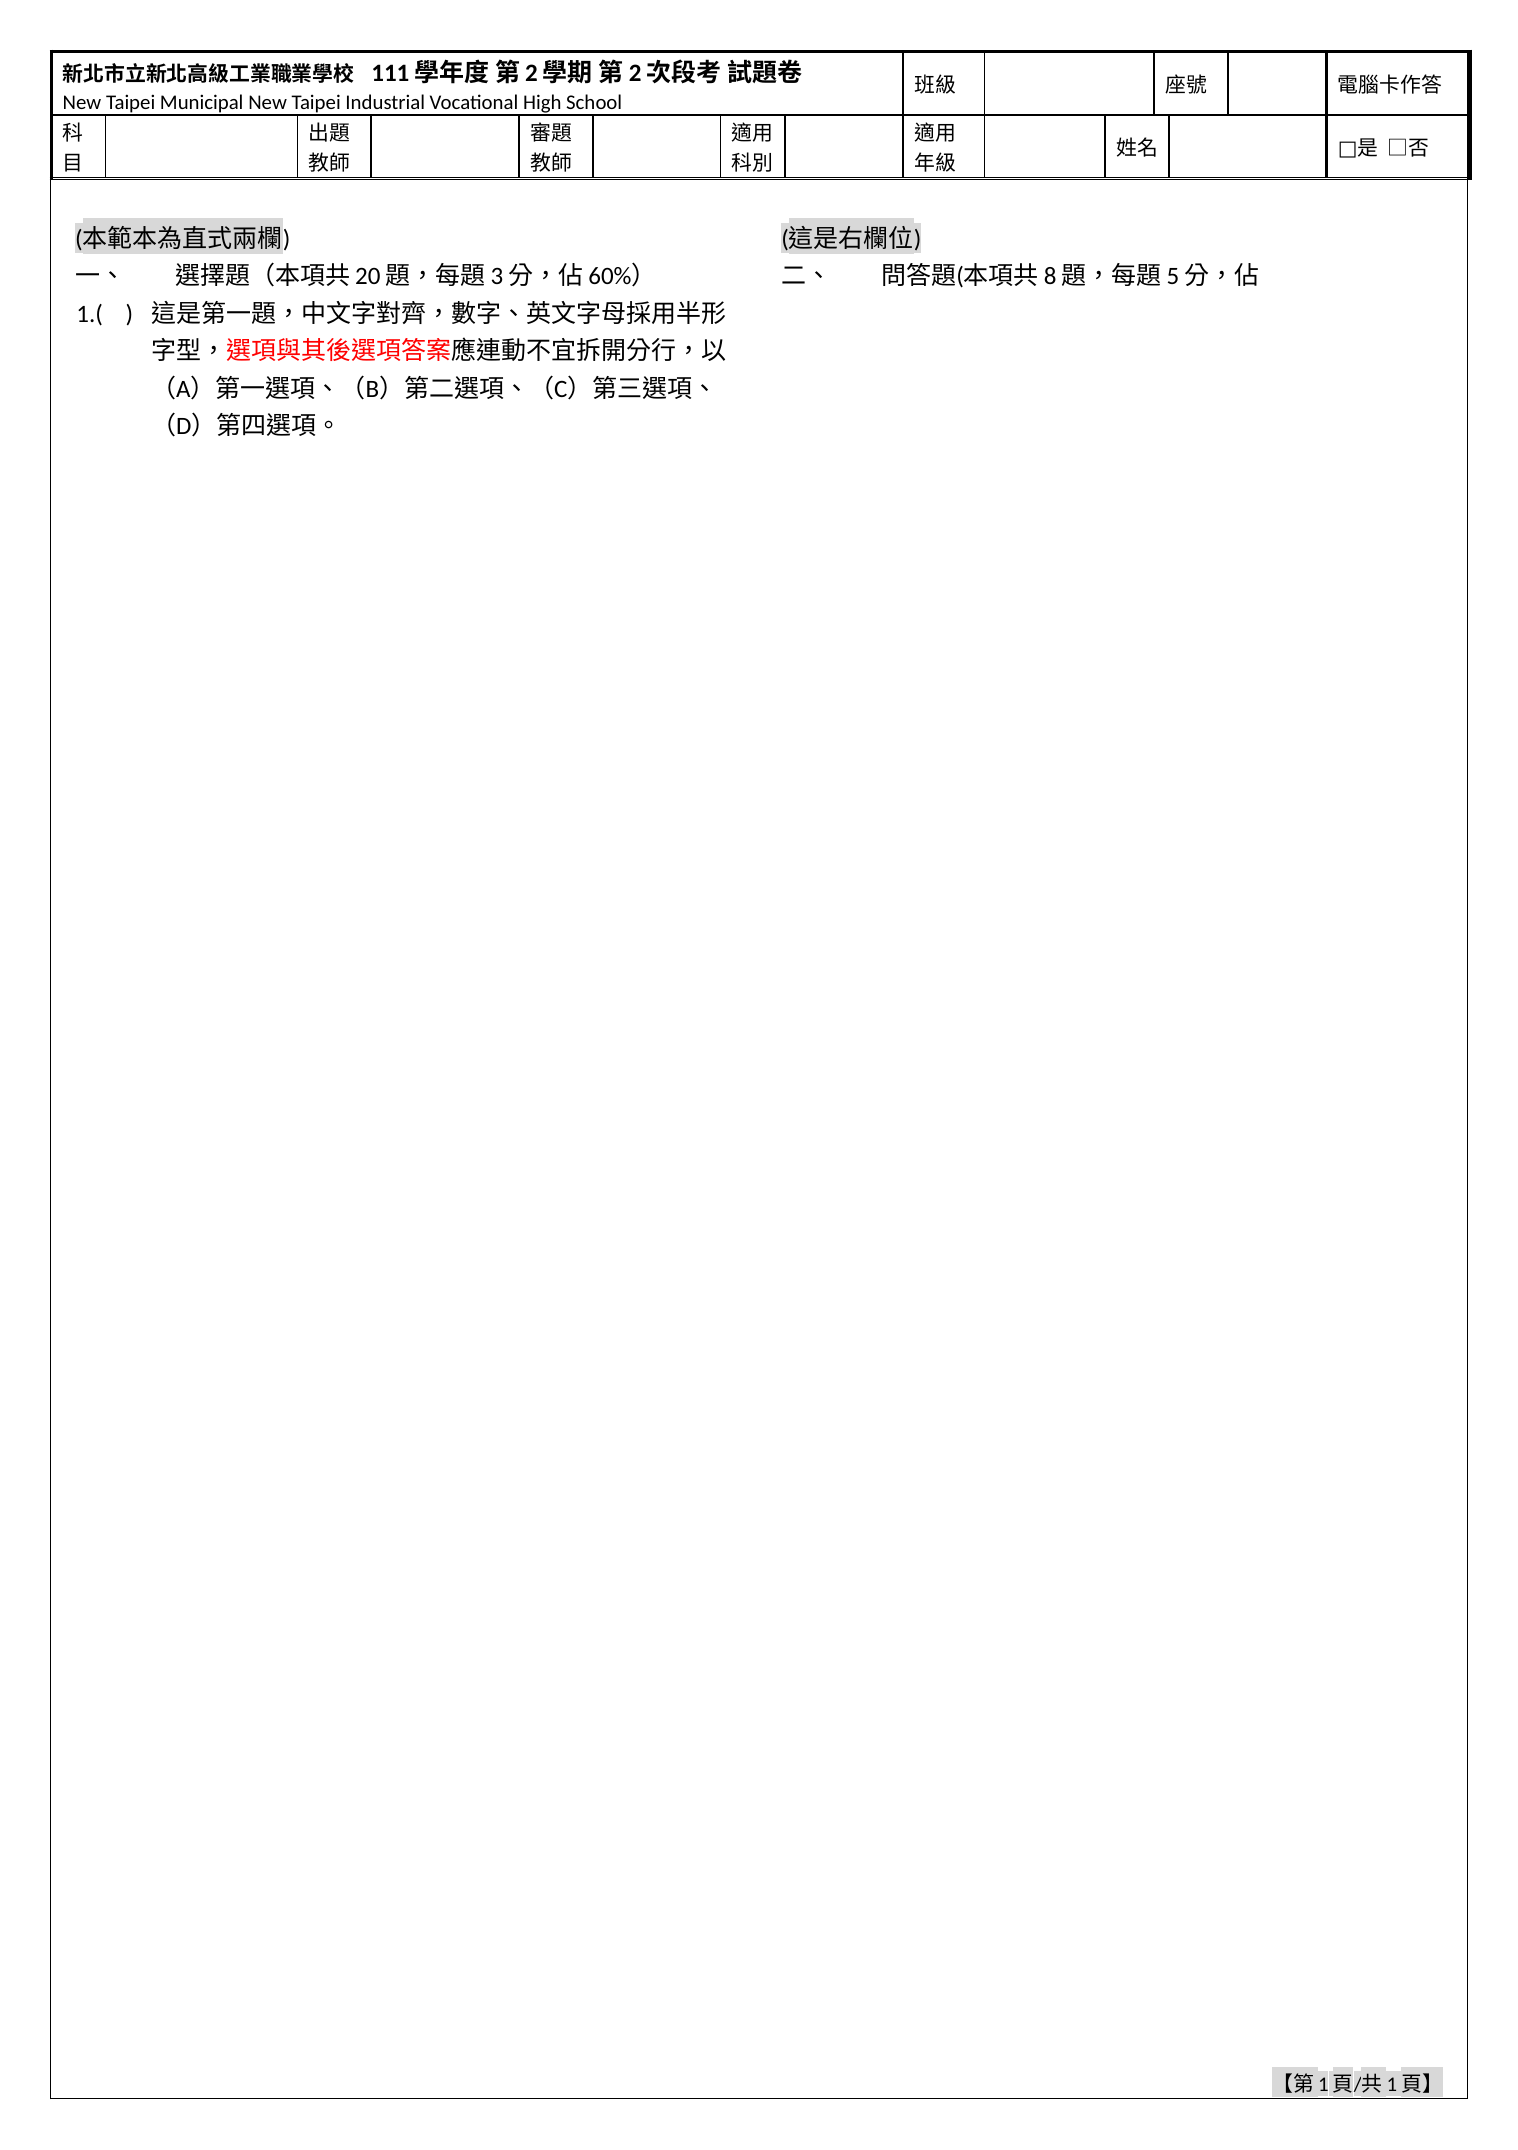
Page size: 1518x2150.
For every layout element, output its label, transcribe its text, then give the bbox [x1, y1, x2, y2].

list 這是第一題，中文字對齊，數字、英文字母採用半形字型，選項與其後選項答案應連動不宜拆開分行，以 （A）第一選項、（B）第二選項、（C）第三選項、（D）第四選項。 [76, 292, 737, 442]
text (這是右欄位) [781, 217, 1443, 255]
list 問答題(本項共8題，每題5分，佔 [781, 255, 1443, 292]
text (本範本為直式兩欄) [75, 217, 737, 255]
list 選擇題（本項共20題，每題3分，佔60%） [75, 255, 737, 292]
